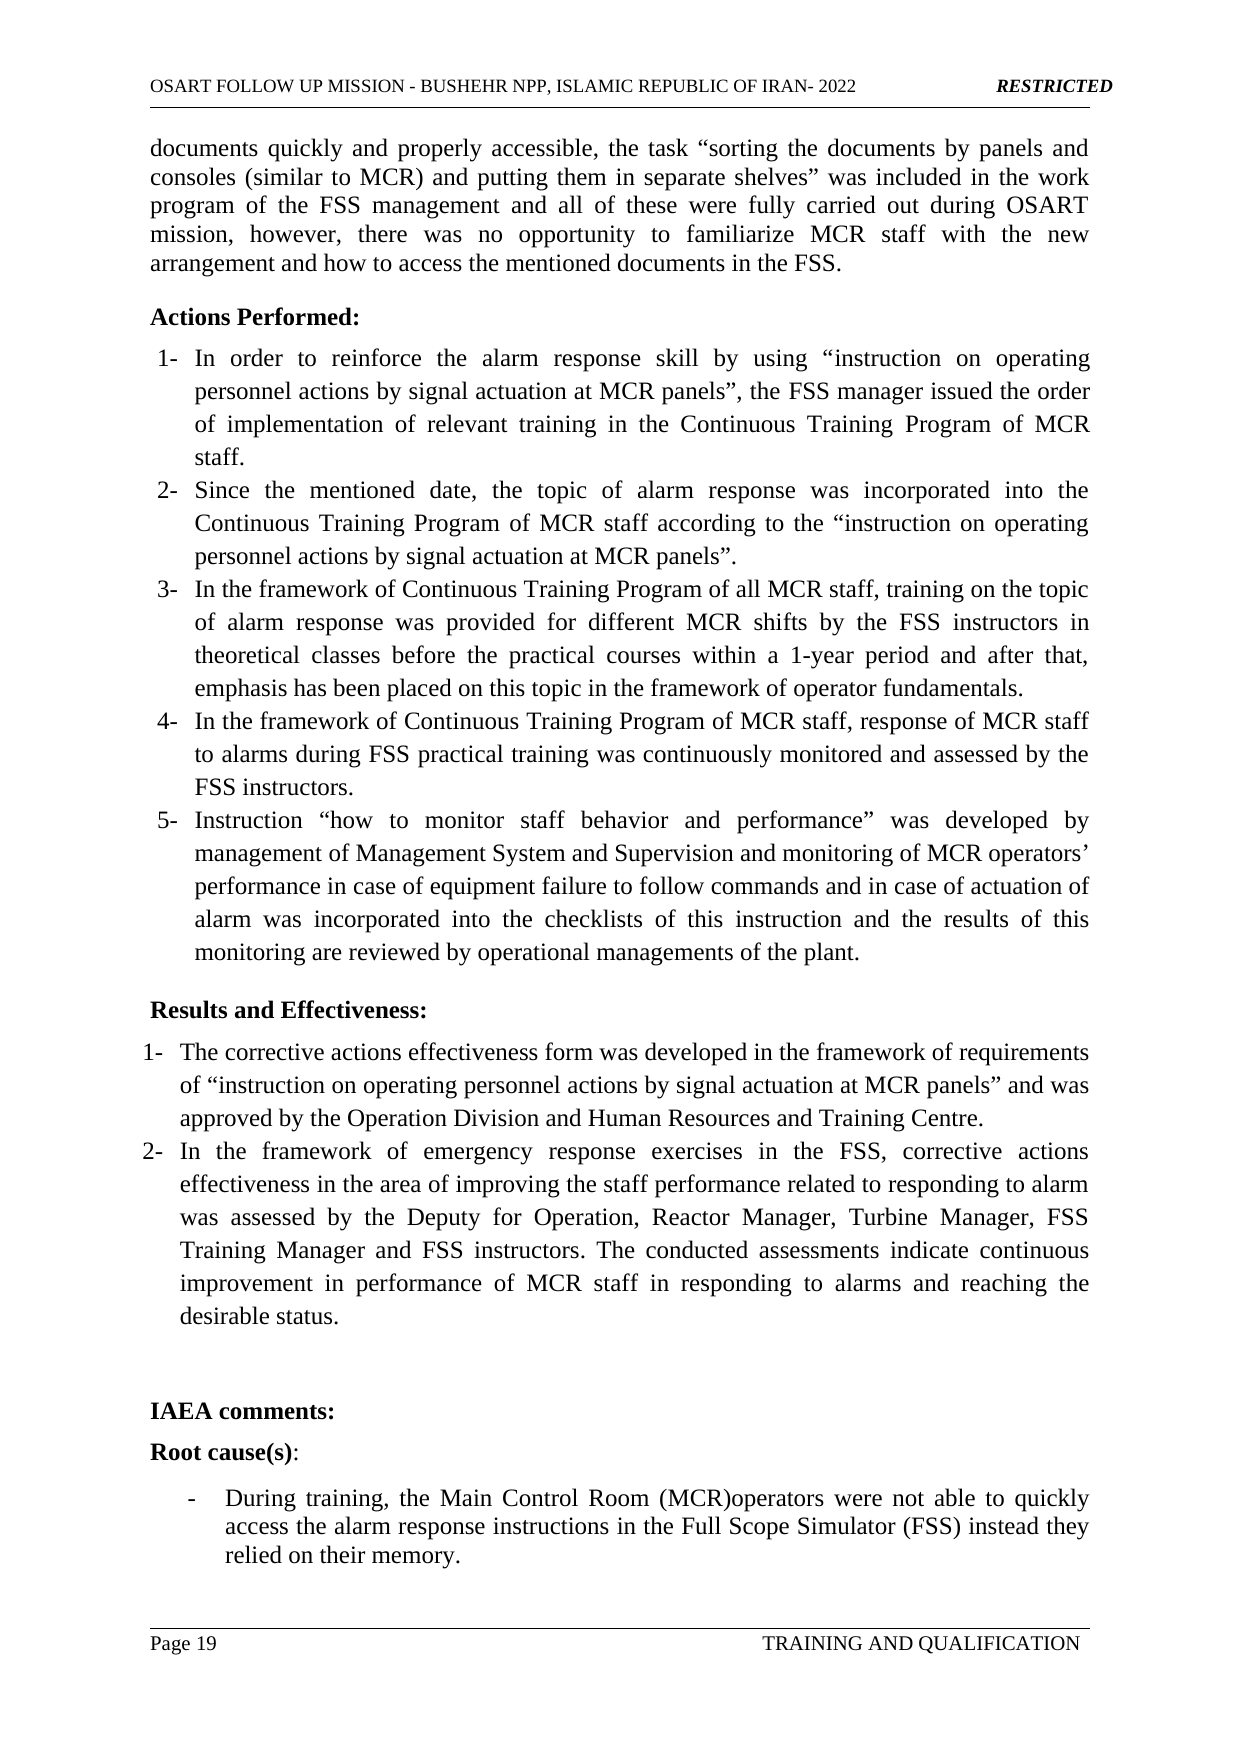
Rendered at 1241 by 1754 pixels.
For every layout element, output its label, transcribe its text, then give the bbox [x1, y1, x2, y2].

text Root cause(s): [150, 1437, 1090, 1466]
list In the framework of Continuous Training Program of all MCR staff, training on the topic of alarm response was provided for different MCR shifts by the FSS instructors in theoretical classes before the practical courses within a 1-year period and after that, emphasis has been placed on this topic in the framework of operator fundamentals. [157, 574, 1090, 702]
list In order to reinforce the alarm response skill by using “instruction on operating personnel actions by signal actuation at MCR panels”, the FSS manager issued the order of implementation of relevant training in the Continuous Training Program of MCR staff. [157, 343, 1090, 471]
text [150, 133, 1090, 277]
list Since the mentioned date, the topic of alarm response was incorporated into the Continuous Training Program of MCR staff according to the “instruction on operating personnel actions by signal actuation at MCR panels”. [157, 475, 1090, 570]
text Actions Performed: [150, 302, 1090, 331]
list In the framework of emergency response exercises in the FSS, corrective actions effectiveness in the area of improving the staff performance related to responding to alarm was assessed by the Deputy for Operation, Reactor Manager, Turbine Manager, FSS Training Manager and FSS instructors. The conducted assessments indicate continuous improvement in performance of MCR staff in responding to alarms and reaching the desirable status. [142, 1136, 1090, 1329]
list During training, the Main Control Room (MCR)operators were not able to quickly access the alarm response instructions in the Full Scope Simulator (FSS) instead they relied on their memory. [187, 1483, 1090, 1569]
list Instruction “how to monitor staff behavior and performance” was developed by management of Management System and Supervision and monitoring of MCR operators’ performance in case of equipment failure to follow commands and in case of actuation of alarm was incorporated into the checklists of this instruction and the results of this monitoring are reviewed by operational managements of the plant. [157, 805, 1090, 966]
list In the framework of Continuous Training Program of MCR staff, response of MCR staff to alarms during FSS practical training was continuously monitored and assessed by the FSS instructors. [157, 706, 1090, 801]
text Results and Effectiveness: [150, 995, 1090, 1024]
text IAEA comments: [150, 1396, 1090, 1425]
list The corrective actions effectiveness form was developed in the framework of requirements of “instruction on operating personnel actions by signal actuation at MCR panels” and was approved by the Operation Division and Human Resources and Training Centre. [142, 1037, 1090, 1131]
